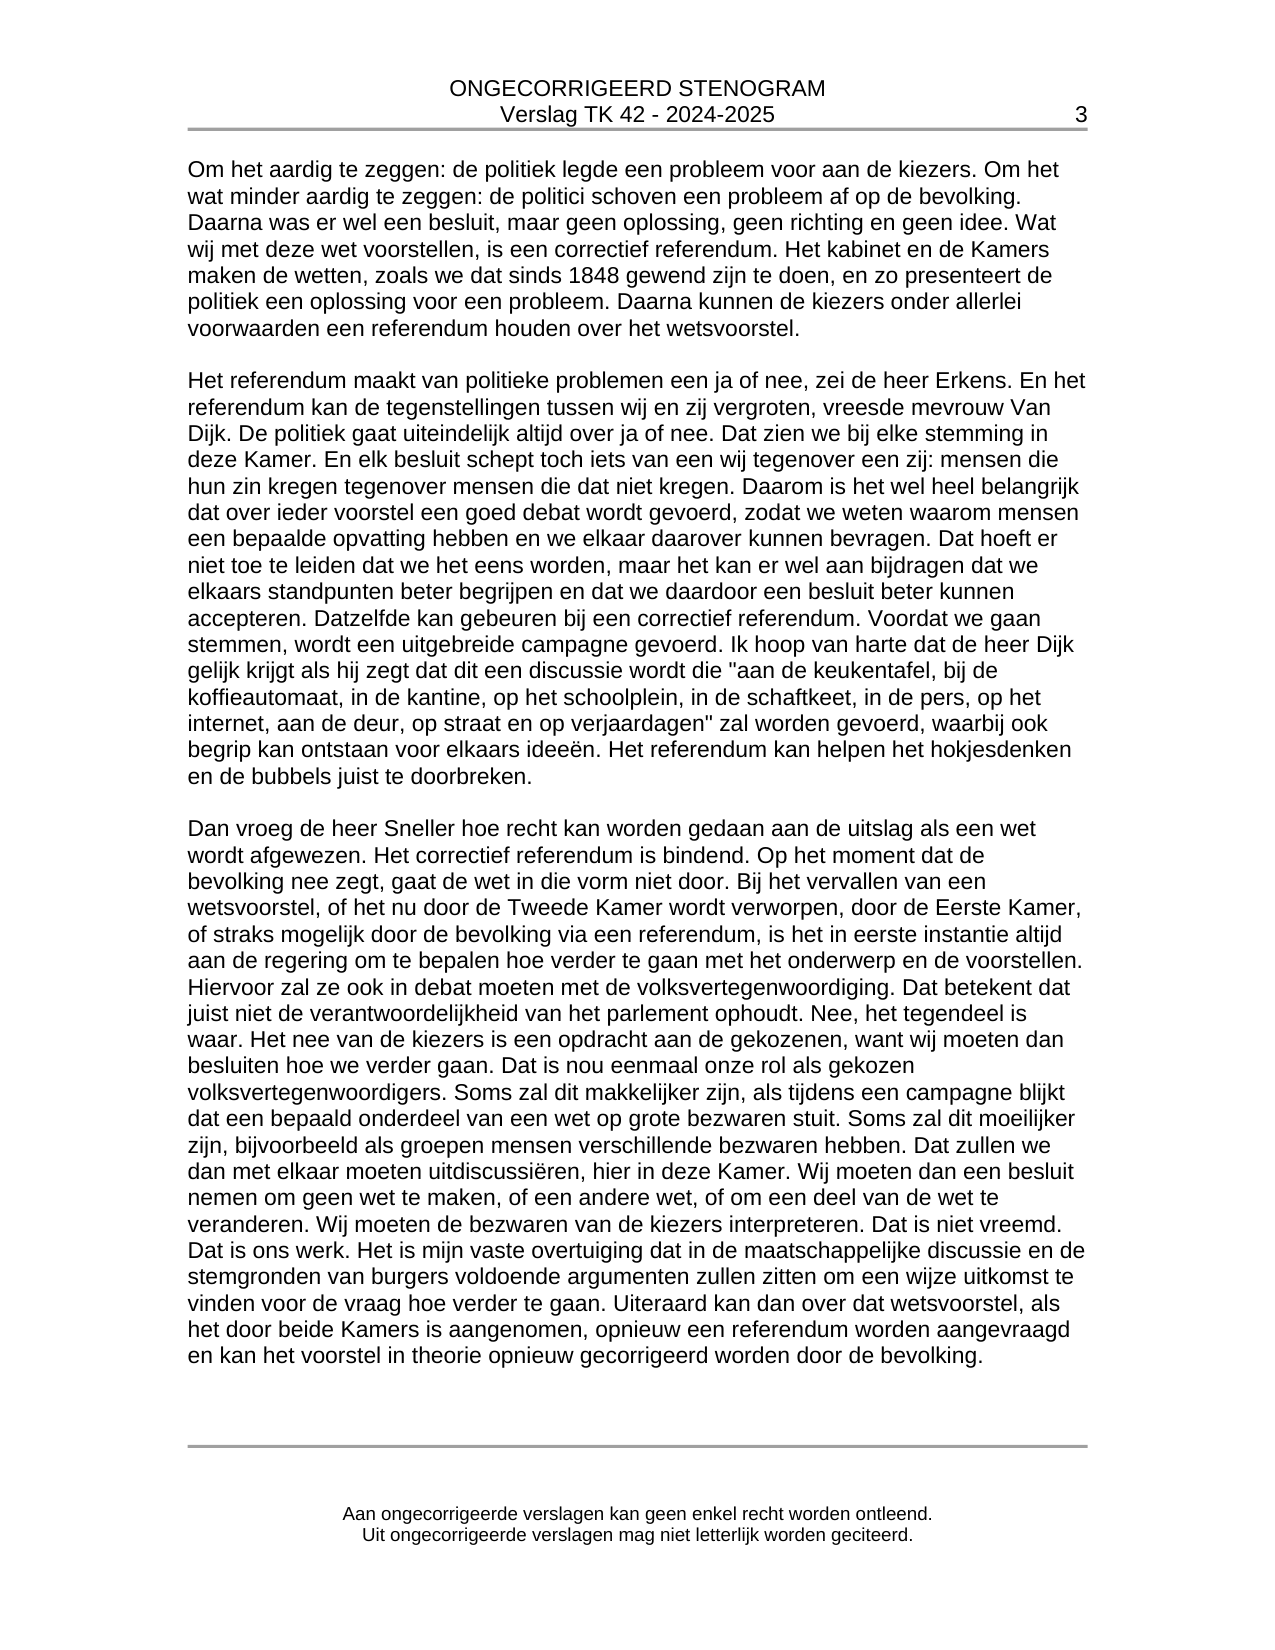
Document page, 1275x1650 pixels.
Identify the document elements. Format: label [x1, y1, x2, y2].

text [187, 156, 1087, 1395]
